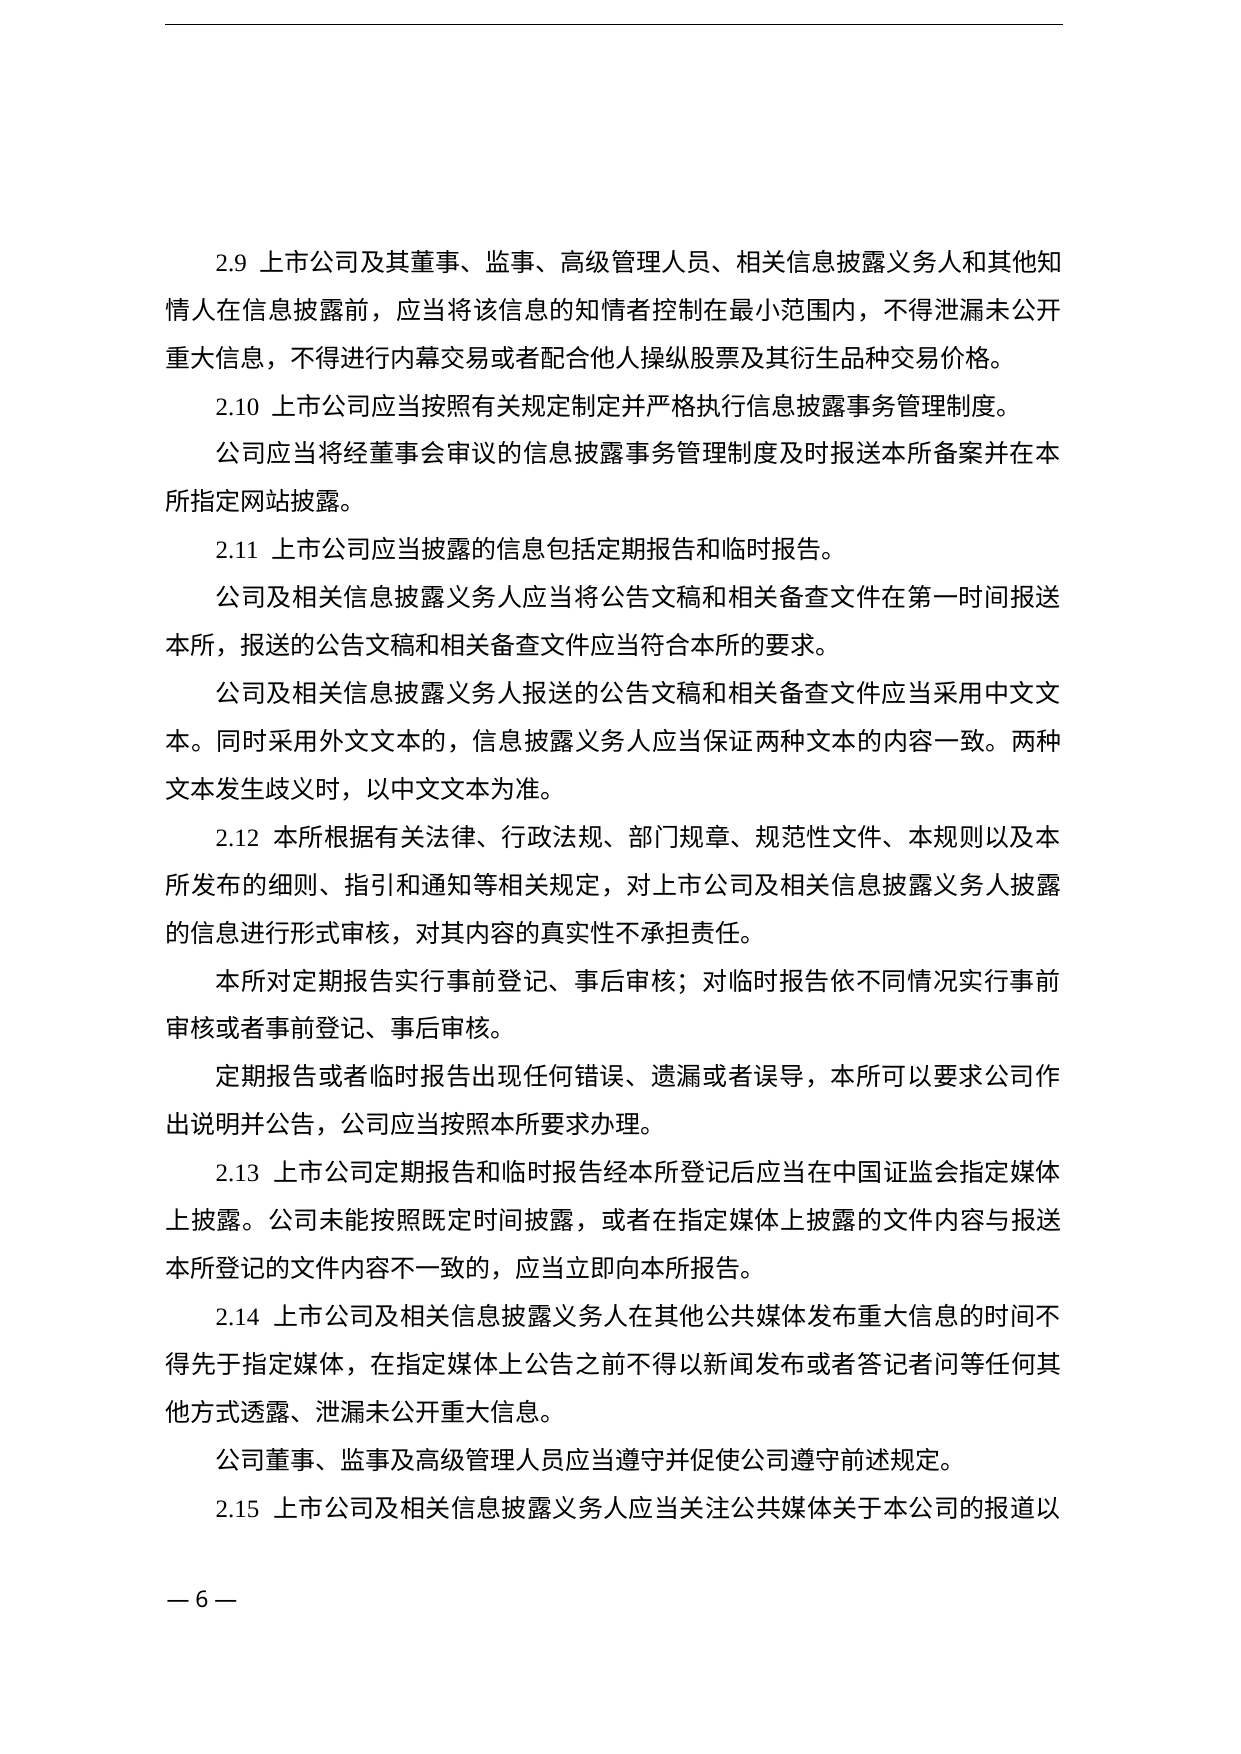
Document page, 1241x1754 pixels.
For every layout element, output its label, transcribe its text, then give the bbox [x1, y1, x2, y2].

text 公司及相关信息披露义务人应当将公告文稿和相关备查文件在第一时间报送本所，报送的公告文稿和相关备查文件应当符合本所的要求。 [165, 568, 1063, 664]
text 公司应当将经董事会审议的信息披露事务管理制度及时报送本所备案并在本所指定网站披露。 [165, 424, 1063, 520]
text 2.15 上市公司及相关信息披露义务人应当关注公共媒体关于本公司的报道以及本公司股票及其衍生品种的交易情况，及时向有关方面了解真实情况。 [165, 1479, 1063, 1527]
text 2.10 上市公司应当按照有关规定制定并严格执行信息披露事务管理制度。 [165, 377, 1063, 424]
text 2.11 上市公司应当披露的信息包括定期报告和临时报告。 [165, 520, 1063, 568]
text 定期报告或者临时报告出现任何错误、遗漏或者误导，本所可以要求公司作出说明并公告，公司应当按照本所要求办理。 [165, 1047, 1063, 1143]
text 公司及相关信息披露义务人报送的公告文稿和相关备查文件应当采用中文文本。同时采用外文文本的，信息披露义务人应当保证两种文本的内容一致。两种文本发生歧义时，以中文文本为准。 [165, 664, 1063, 808]
text 2.12 本所根据有关法律、行政法规、部门规章、规范性文件、本规则以及本所发布的细则、指引和通知等相关规定，对上市公司及相关信息披露义务人披露的信息进行形式审核，对其内容的真实性不承担责任。 [165, 808, 1063, 952]
text 2.9 上市公司及其董事、监事、高级管理人员、相关信息披露义务人和其他知情人在信息披露前，应当将该信息的知情者控制在最小范围内，不得泄漏未公开重大信息，不得进行内幕交易或者配合他人操纵股票及其衍生品种交易价格。 [165, 233, 1063, 377]
text 2.13 上市公司定期报告和临时报告经本所登记后应当在中国证监会指定媒体上披露。公司未能按照既定时间披露，或者在指定媒体上披露的文件内容与报送本所登记的文件内容不一致的，应当立即向本所报告。 [165, 1143, 1063, 1287]
text 公司董事、监事及高级管理人员应当遵守并促使公司遵守前述规定。 [165, 1431, 1063, 1479]
text 2.14 上市公司及相关信息披露义务人在其他公共媒体发布重大信息的时间不得先于指定媒体，在指定媒体上公告之前不得以新闻发布或者答记者问等任何其他方式透露、泄漏未公开重大信息。 [165, 1287, 1063, 1431]
text 本所对定期报告实行事前登记、事后审核；对临时报告依不同情况实行事前审核或者事前登记、事后审核。 [165, 952, 1063, 1047]
